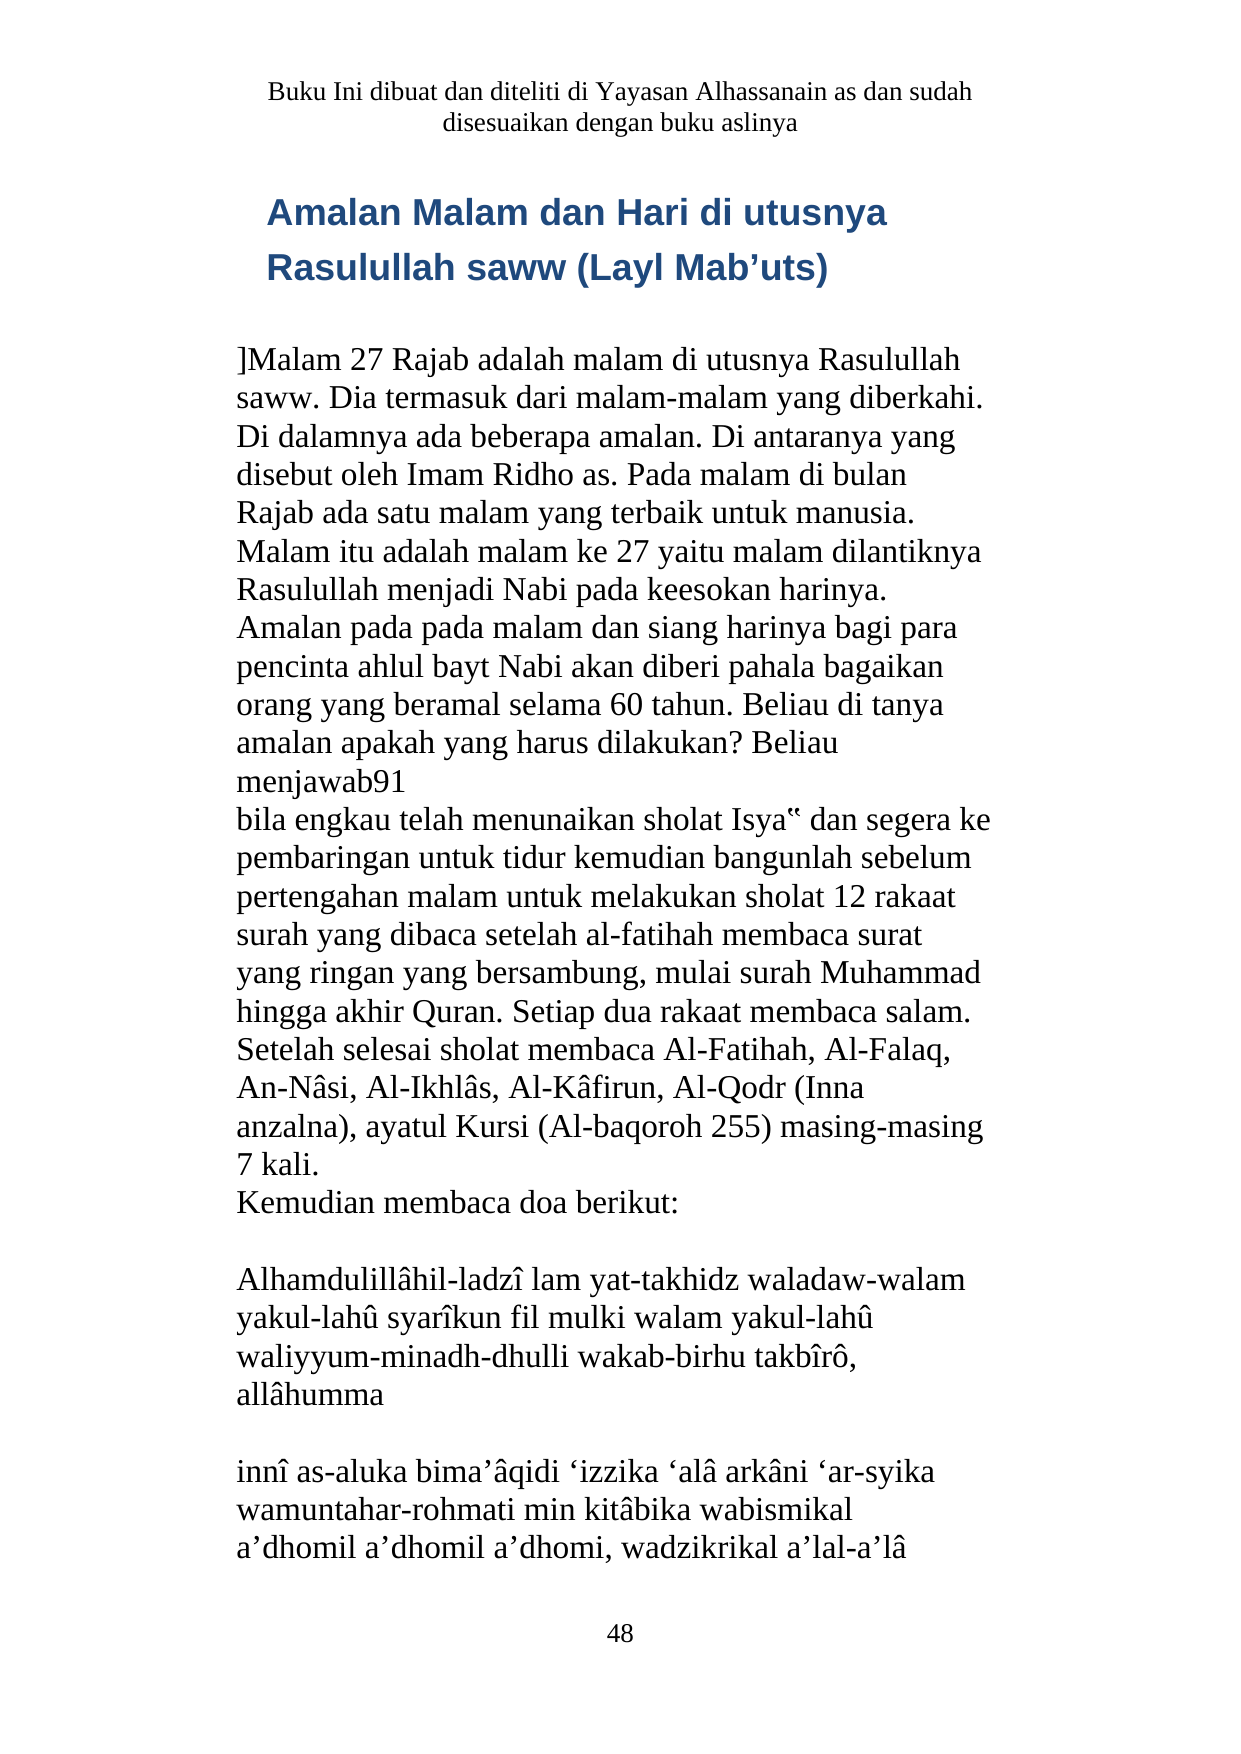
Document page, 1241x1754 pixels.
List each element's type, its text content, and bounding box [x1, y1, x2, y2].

text disebut oleh Imam Ridho as. Pada malam di bulan [236, 454, 1004, 493]
text Alhamdulillâhil-ladzî lam yat-takhidz waladaw-walam [236, 1259, 1004, 1298]
text ]Malam 27 Rajab adalah malam di utusnya Rasulullah [236, 339, 1004, 378]
text wamuntahar-rohmati min kitâbika wabismikal [236, 1489, 1004, 1528]
text a’dhomil a’dhomil a’dhomi, wadzikrikal a’lal-a’lâ [236, 1528, 1004, 1566]
text anzalna), ayatul Kursi (Al-baqoroh 255) masing-masing [236, 1106, 1004, 1144]
text Rajab ada satu malam yang terbaik untuk manusia. [236, 493, 1004, 531]
text yang ringan yang bersambung, mulai surah Muhammad [236, 953, 1004, 991]
text Kemudian membaca doa berikut: [236, 1183, 1004, 1221]
text Malam itu adalah malam ke 27 yaitu malam dilantiknya [236, 531, 1004, 569]
text An-Nâsi, Al-Ikhlâs, Al-Kâfirun, Al-Qodr (Inna [236, 1068, 1004, 1106]
text bila engkau telah menunaikan sholat Isya‟ dan segera ke [236, 799, 1004, 838]
text surah yang dibaca setelah al-fatihah membaca surat [236, 914, 1004, 953]
subtitle Rasulullah saww (Layl Mab’uts) [236, 245, 1004, 288]
text saww. Dia termasuk dari malam-malam yang diberkahi. [236, 378, 1004, 416]
text Di dalamnya ada beberapa amalan. Di antaranya yang [236, 416, 1004, 454]
text hingga akhir Quran. Setiap dua rakaat membaca salam. [236, 991, 1004, 1029]
subtitle Amalan Malam dan Hari di utusnya [236, 190, 1004, 233]
text Setelah selesai sholat membaca Al-Fatihah, Al-Falaq, [236, 1029, 1004, 1068]
text amalan apakah yang harus dilakukan? Beliau menjawab91 [236, 723, 1004, 799]
text pertengahan malam untuk melakukan sholat 12 rakaat [236, 876, 1004, 914]
text 7 kali. [236, 1144, 1004, 1183]
text pencinta ahlul bayt Nabi akan diberi pahala bagaikan [236, 646, 1004, 684]
text pembaringan untuk tidur kemudian bangunlah sebelum [236, 838, 1004, 876]
text Rasulullah menjadi Nabi pada keesokan harinya. [236, 569, 1004, 608]
text Amalan pada pada malam dan siang harinya bagi para [236, 608, 1004, 646]
text innî as-aluka bima’âqidi ‘izzika ‘alâ arkâni ‘ar-syika [236, 1451, 1004, 1489]
text yakul-lahû syarîkun fil mulki walam yakul-lahû waliyyum-minadh-dhulli wakab-birhu takbîrô, allâhumma [236, 1298, 1004, 1413]
text orang yang beramal selama 60 tahun. Beliau di tanya [236, 684, 1004, 723]
